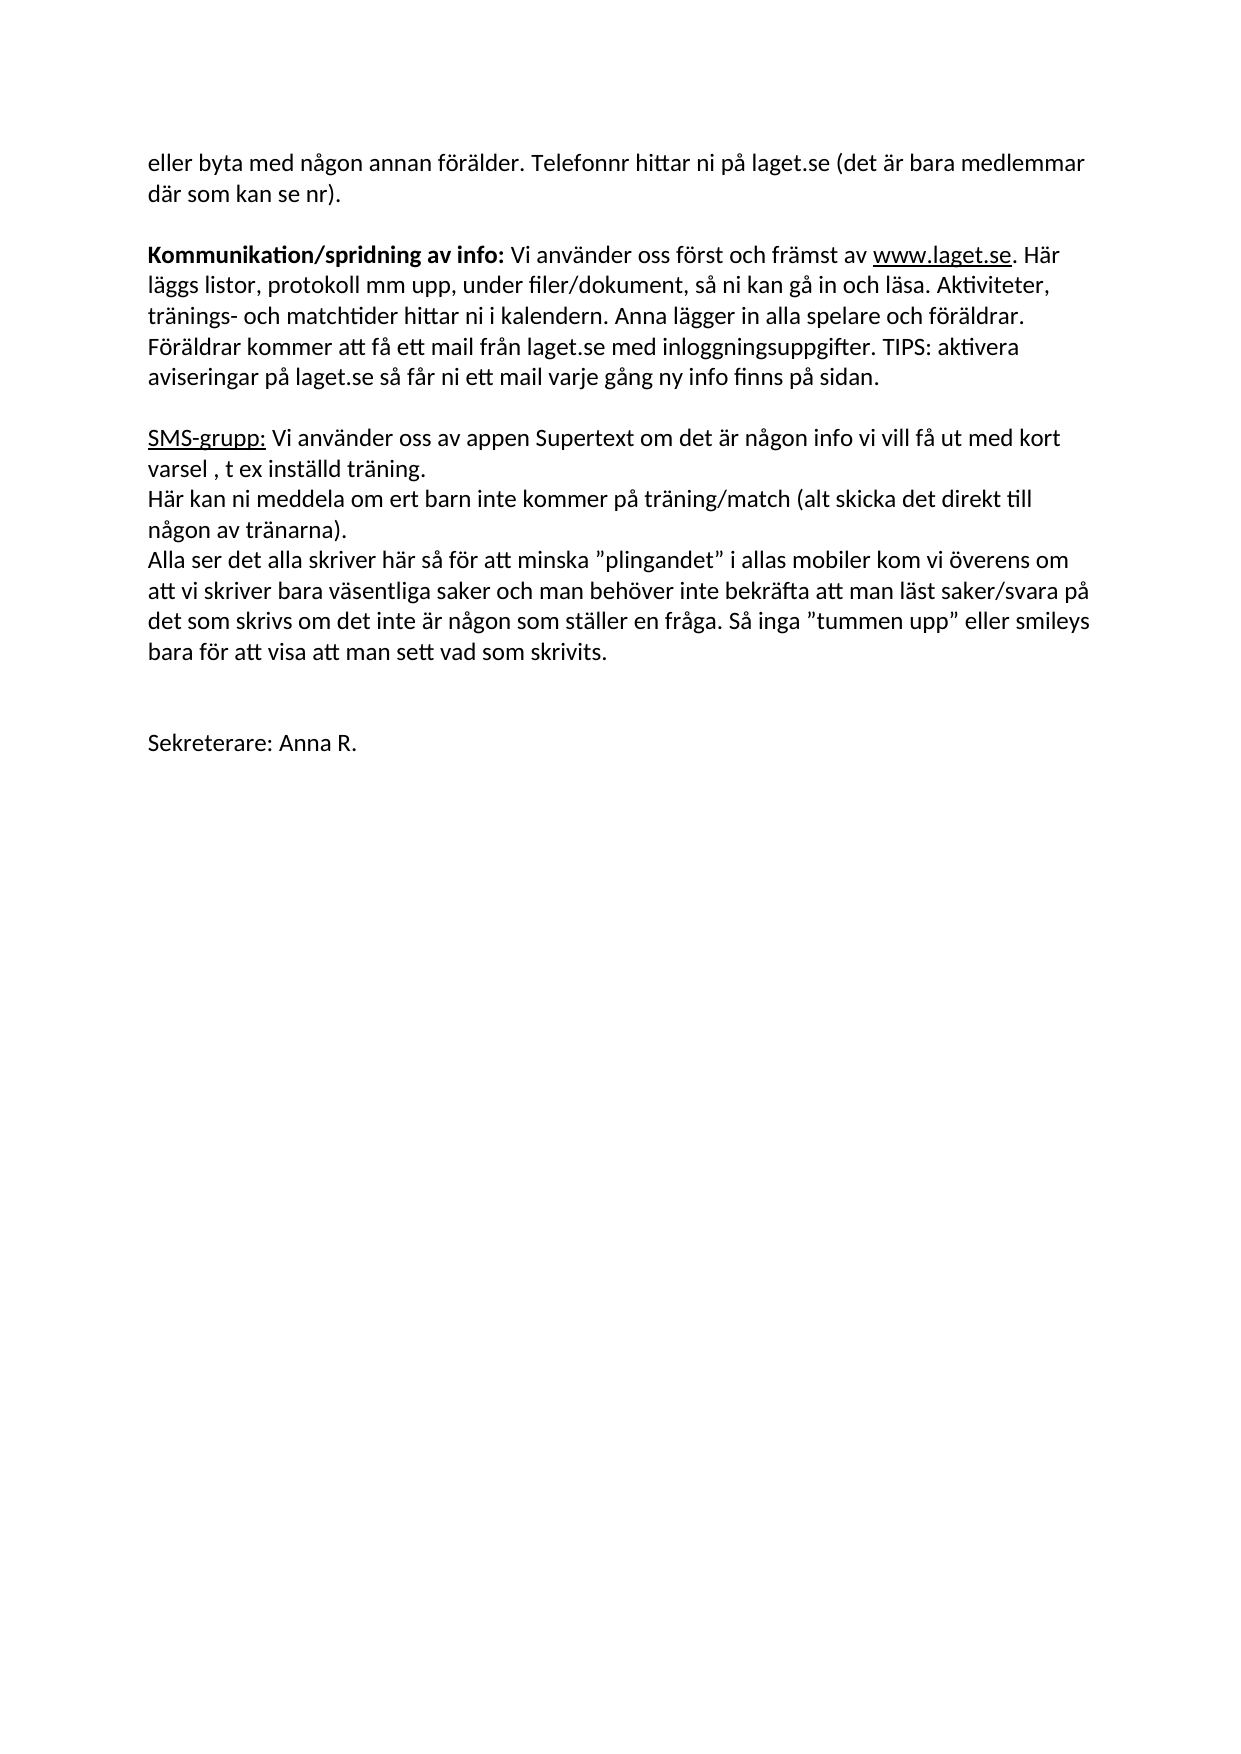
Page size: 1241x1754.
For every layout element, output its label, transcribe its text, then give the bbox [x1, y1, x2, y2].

text Alla ser det alla skriver här så för att minska ”plingandet” i allas mobiler kom vi överens om att vi skriver bara väsentliga saker och man behöver inte bekräfta att man läst saker/svara på det som skrivs om det inte är någon som ställer en fråga. Så inga ”tummen upp” eller smileys bara för att visa att man sett vad som skrivits. [148, 544, 1093, 666]
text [148, 148, 1093, 209]
text SMS-grupp: Vi använder oss av appen Supertext om det är någon info vi vill få ut med kort varsel , t ex inställd träning. [148, 422, 1093, 483]
text Sekreterare: Anna R. [148, 727, 1093, 758]
text Här kan ni meddela om ert barn inte kommer på träning/match (alt skicka det direkt till någon av tränarna). [148, 483, 1093, 544]
text Kommunikation/spridning av info: Vi använder oss först och främst av www.laget.se. Här läggs listor, protokoll mm upp, under filer/dokument, så ni kan gå in och läsa. Aktiviteter, tränings- och matchtider hittar ni i kalendern. Anna lägger in alla spelare och föräldrar. Föräldrar kommer att få ett mail från laget.se med inloggningsuppgifter. TIPS: aktivera aviseringar på laget.se så får ni ett mail varje gång ny info finns på sidan. [148, 239, 1093, 392]
